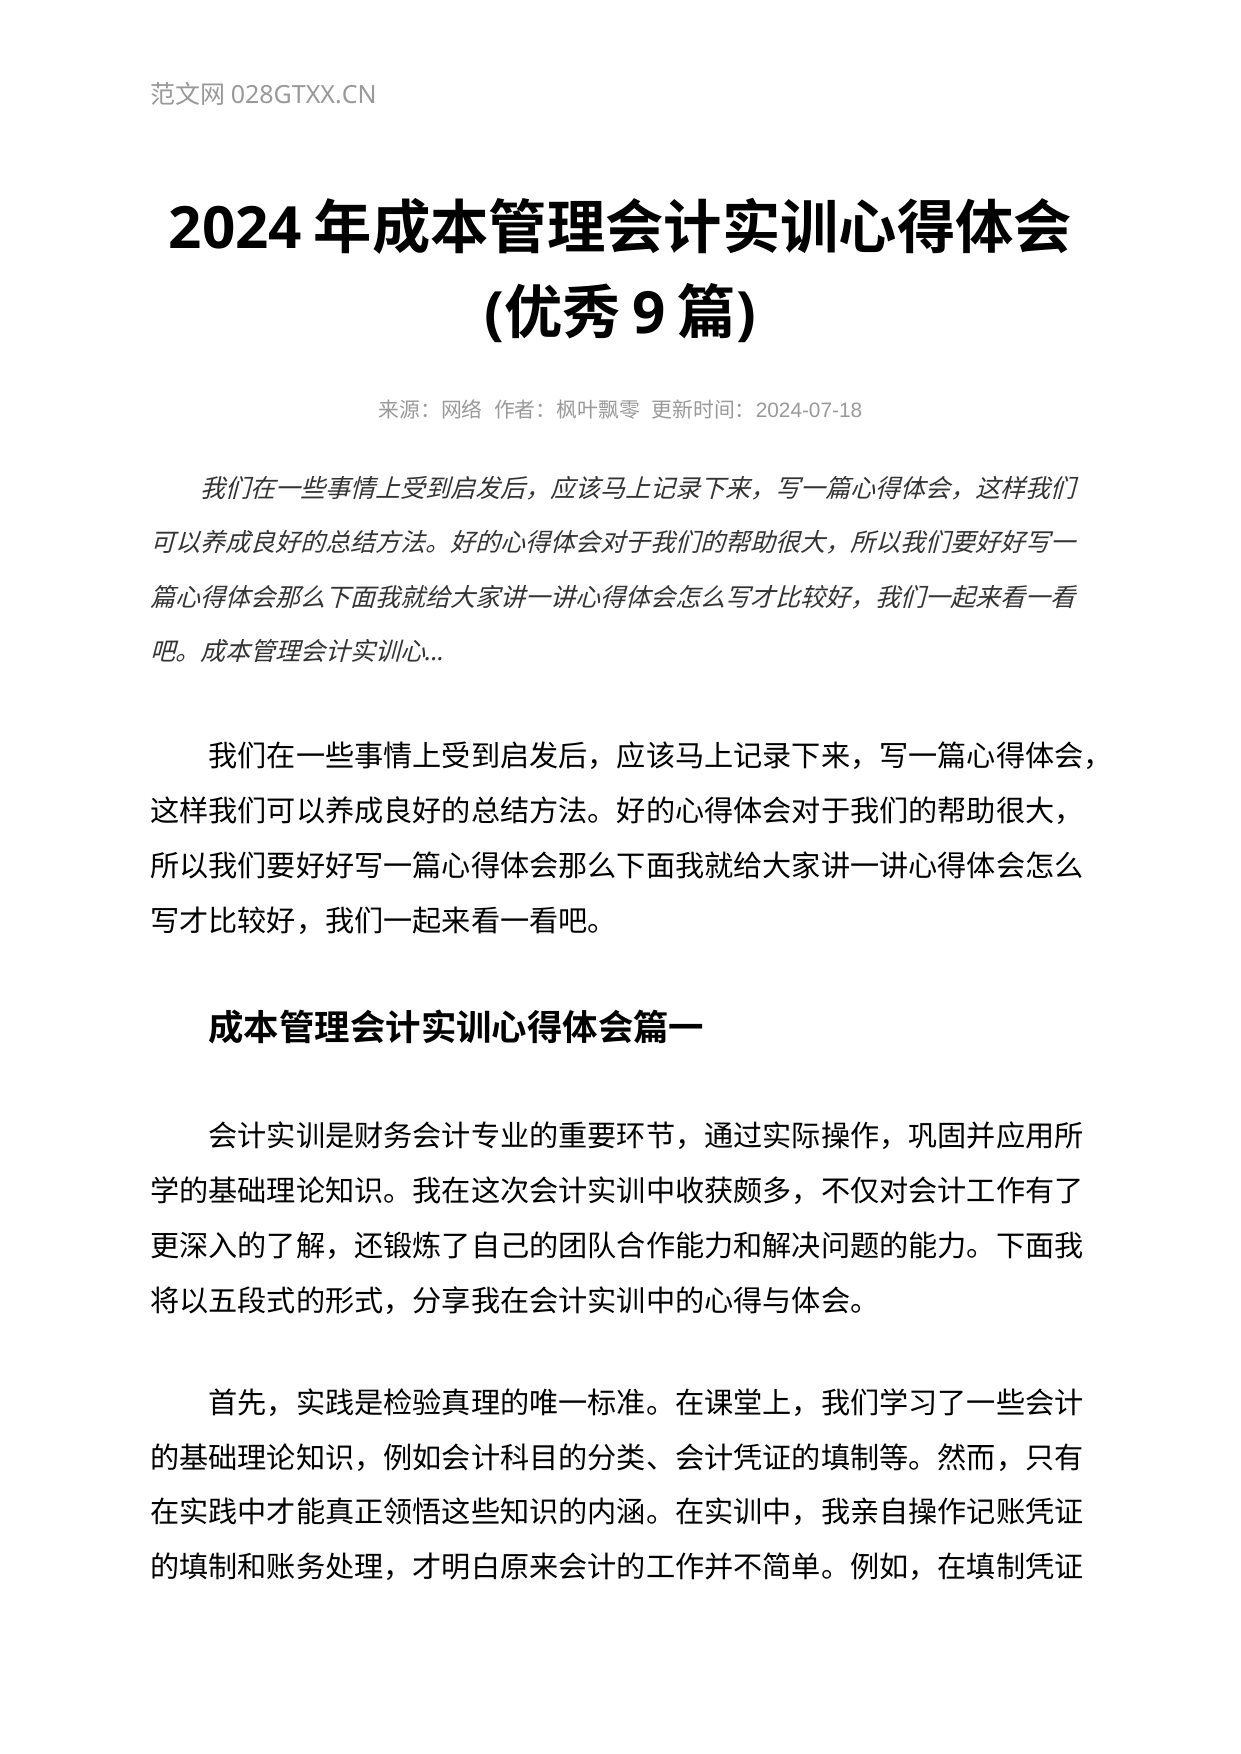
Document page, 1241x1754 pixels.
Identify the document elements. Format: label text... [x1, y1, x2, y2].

subtitle 2024年成本管理会计实训心得体会(优秀9篇) [150, 181, 1090, 351]
text 来源：网络 作者：枫叶飘零 更新时间：2024-07-18 [150, 398, 1090, 422]
text 会计实训是财务会计专业的重要环节，通过实际操作，巩固并应用所学的基础理论知识。我在这次会计实训中收获颇多，不仅对会计工作有了更深入的了解，还锻炼了自己的团队合作能力和解决问题的能力。下面我将以五段式的形式，分享我在会计实训中的心得与体会。 [150, 1113, 1090, 1320]
text 成本管理会计实训心得体会篇一 [150, 999, 1090, 1051]
text 我们在一些事情上受到启发后，应该马上记录下来，写一篇心得体会，这样我们可以养成良好的总结方法。好的心得体会对于我们的帮助很大，所以我们要好好写一篇心得体会那么下面我就给大家讲一讲心得体会怎么写才比较好，我们一起来看一看吧。 [150, 733, 1090, 940]
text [150, 1379, 1090, 1586]
text 我们在一些事情上受到启发后，应该马上记录下来，写一篇心得体会，这样我们可以养成良好的总结方法。好的心得体会对于我们的帮助很大，所以我们要好好写一篇心得体会那么下面我就给大家讲一讲心得体会怎么写才比较好，我们一起来看一看吧。成本管理会计实训心... [150, 468, 1090, 668]
